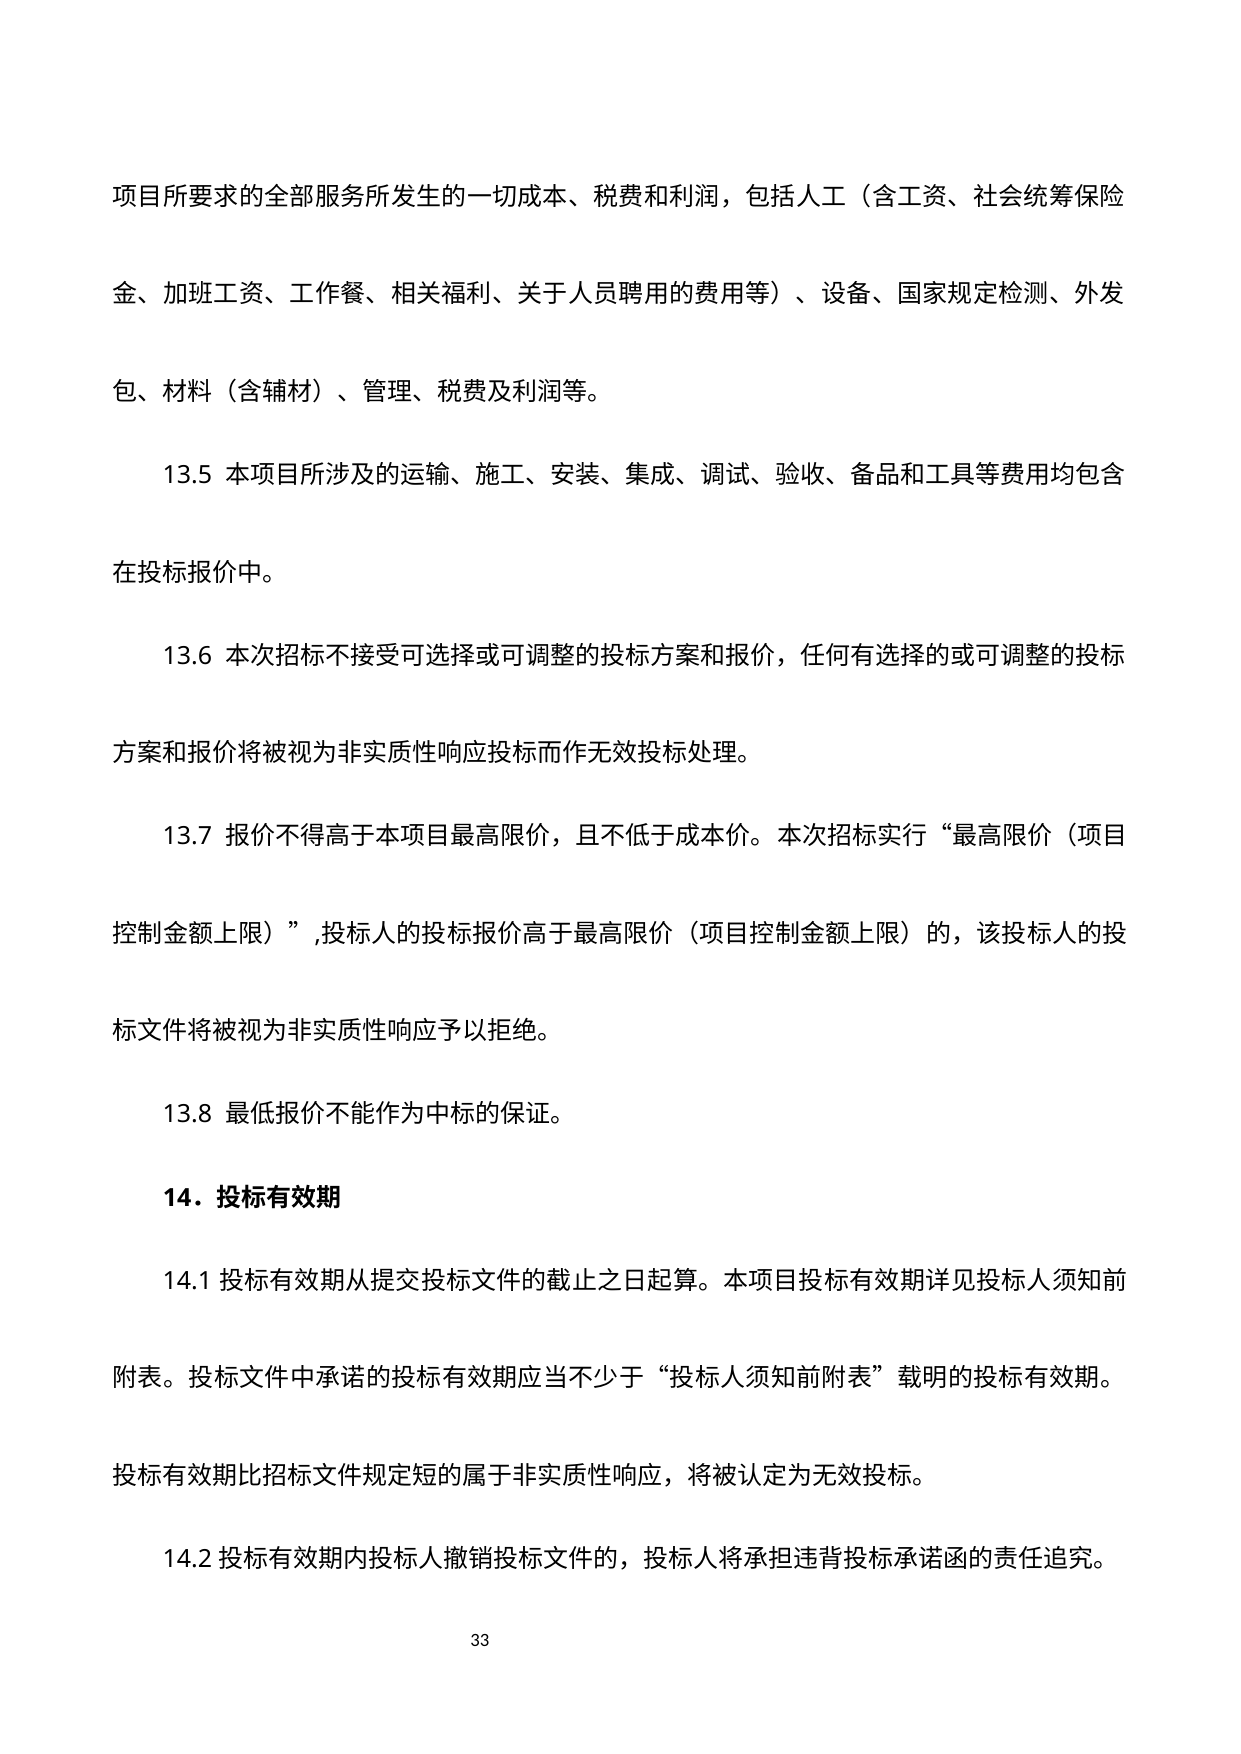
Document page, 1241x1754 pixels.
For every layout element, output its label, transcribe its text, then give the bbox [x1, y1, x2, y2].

text 14.2 投标有效期内投标人撤销投标文件的，投标人将承担违背投标承诺函的责任追究。 [112, 1524, 1128, 1589]
text 13.8 最低报价不能作为中标的保证。 [112, 1079, 1128, 1144]
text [112, 162, 1128, 422]
text 13.5 本项目所涉及的运输、施工、安装、集成、调试、验收、备品和工具等费用均包含在投标报价中。 [112, 440, 1128, 603]
text 14.1 投标有效期从提交投标文件的截止之日起算。本项目投标有效期详见投标人须知前附表。投标文件中承诺的投标有效期应当不少于“投标人须知前附表”载明的投标有效期。投标有效期比招标文件规定短的属于非实质性响应，将被认定为无效投标。 [112, 1246, 1128, 1506]
text 14．投标有效期 [112, 1163, 1128, 1228]
text 13.6 本次招标不接受可选择或可调整的投标方案和报价，任何有选择的或可调整的投标方案和报价将被视为非实质性响应投标而作无效投标处理。 [112, 621, 1128, 783]
text 13.7 报价不得高于本项目最高限价，且不低于成本价。本次招标实行“最高限价（项目控制金额上限）”,投标人的投标报价高于最高限价（项目控制金额上限）的，该投标人的投标文件将被视为非实质性响应予以拒绝。 [112, 801, 1128, 1061]
